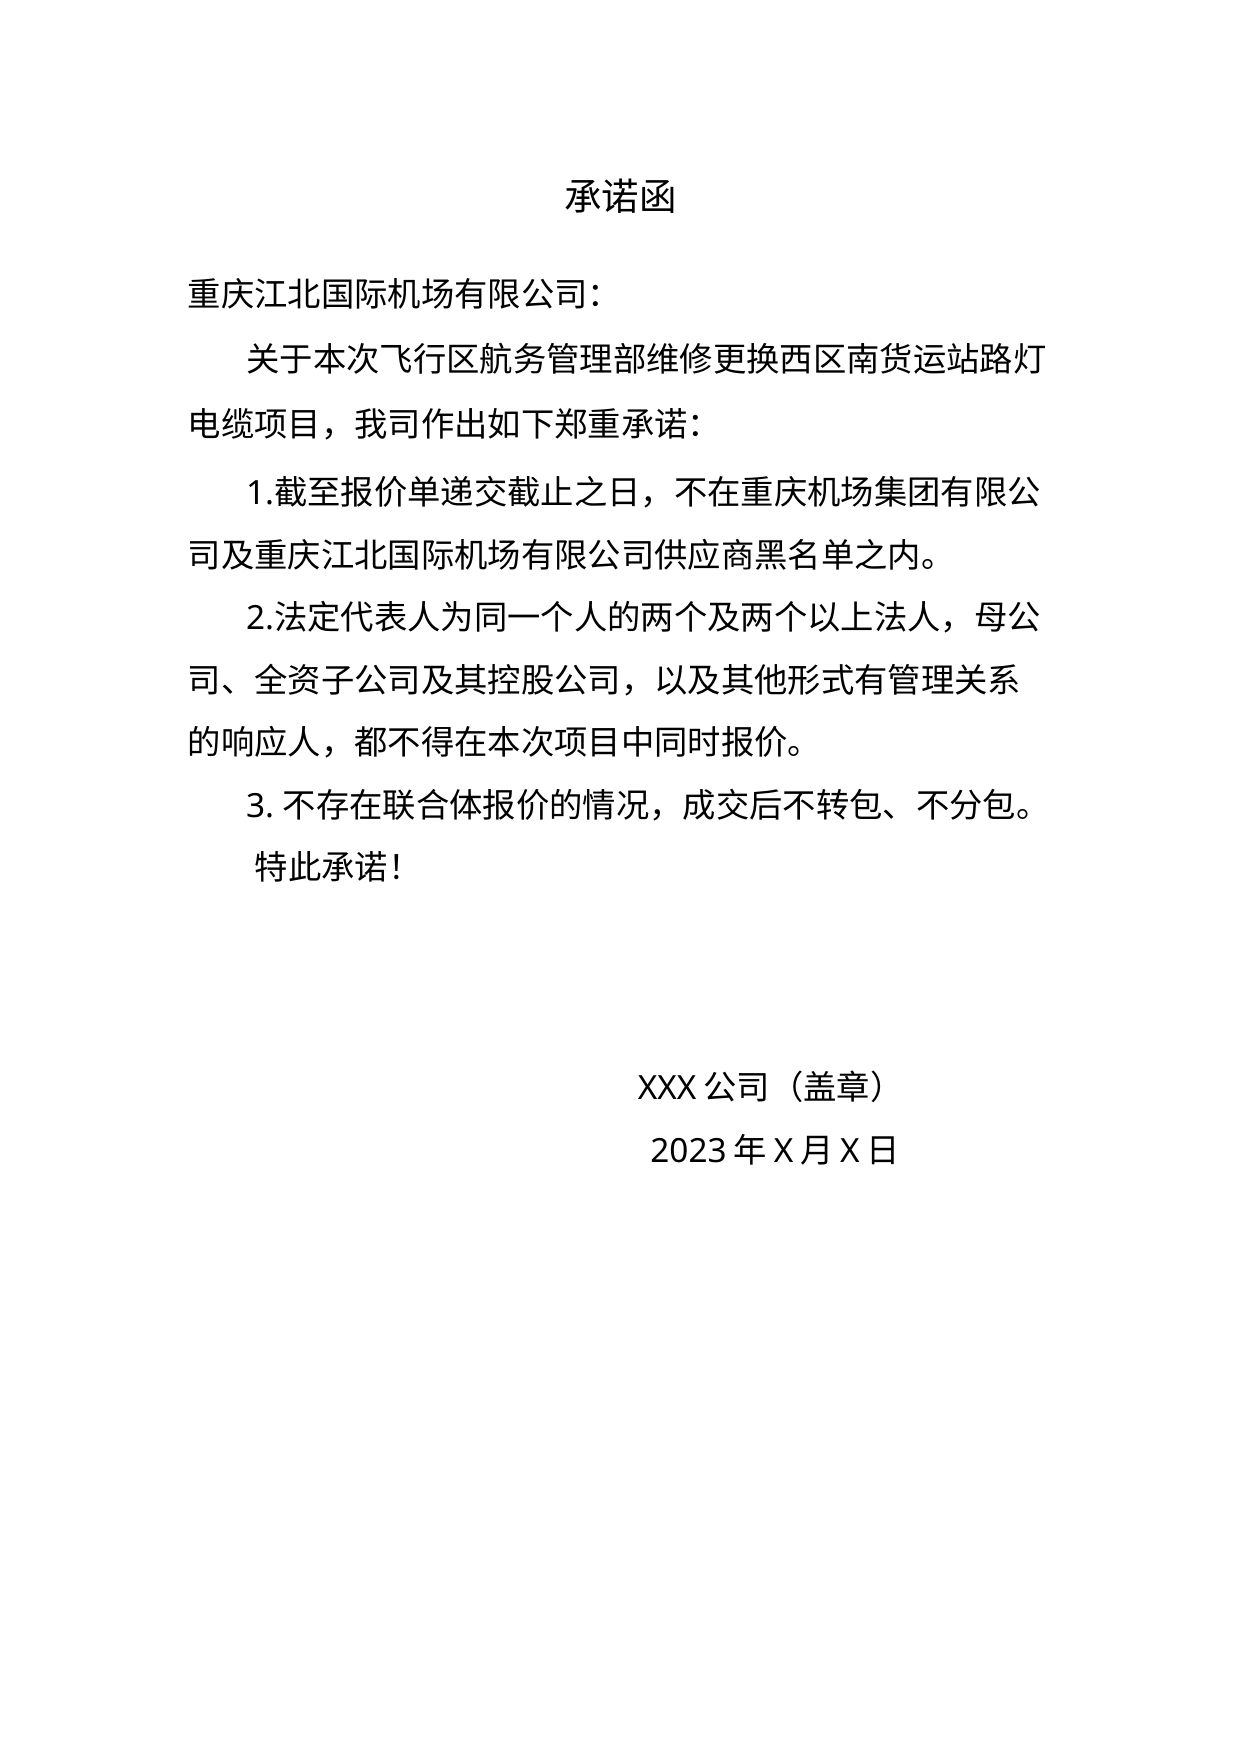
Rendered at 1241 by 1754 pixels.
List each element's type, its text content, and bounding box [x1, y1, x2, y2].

text 特此承诺！ [187, 829, 1053, 892]
text 2.法定代表人为同一个人的两个及两个以上法人，母公司、全资子公司及其控股公司，以及其他形式有管理关系的响应人，都不得在本次项目中同时报价。 [187, 579, 1053, 767]
text 承诺函 [187, 162, 1053, 227]
text 1.截至报价单递交截止之日，不在重庆机场集团有限公司及重庆江北国际机场有限公司供应商黑名单之内。 [187, 454, 1053, 579]
text 3. 不存在联合体报价的情况，成交后不转包、不分包。 [187, 767, 1053, 829]
text 2023年X月X日 [187, 1112, 1053, 1174]
text 关于本次飞行区航务管理部维修更换西区南货运站路灯电缆项目，我司作出如下郑重承诺： [187, 324, 1053, 454]
text 重庆江北国际机场有限公司： [187, 259, 1053, 324]
text XXX公司（盖章） [187, 1049, 1053, 1112]
